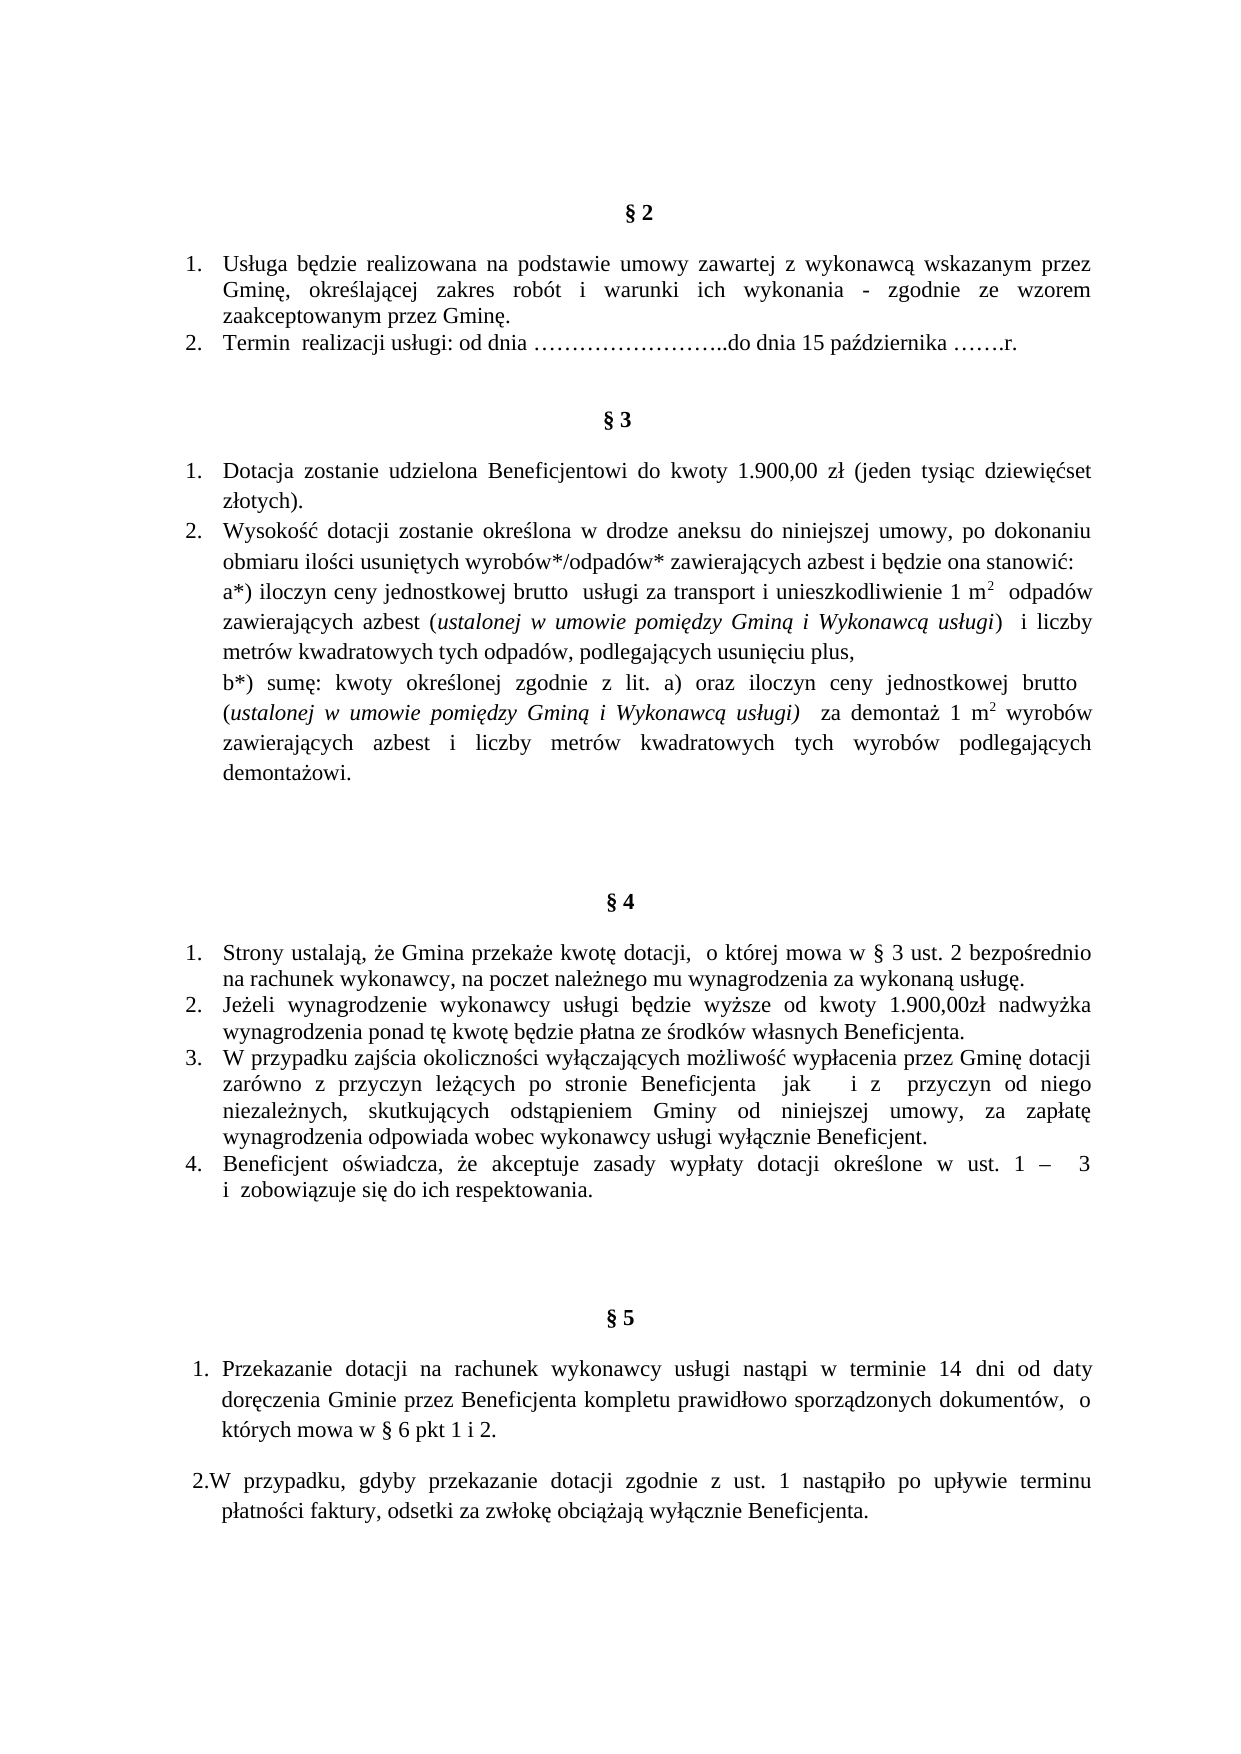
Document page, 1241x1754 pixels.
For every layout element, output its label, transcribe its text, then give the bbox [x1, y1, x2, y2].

list Termin realizacji usługi: od dnia ……………………..do dnia 15 października …….r. [185, 329, 1093, 355]
list Wysokość dotacji zostanie określona w drodze aneksu do niniejszej umowy, po dokonaniu obmiaru ilości usuniętych wyrobów*/odpadów* zawierających azbest i będzie ona stanowić: [185, 518, 1093, 574]
list Usługa będzie realizowana na podstawie umowy zawartej z wykonawcą wskazanym przez Gminę, określającej zakres robót i warunki ich wykonania - zgodnie ze wzorem zaakceptowanym przez Gminę. [185, 250, 1093, 329]
list b*) sumę: kwoty określonej zgodnie z lit. a) oraz iloczyn ceny jednostkowej brutto (ustalonej w umowie pomiędzy Gminą i Wykonawcą usługi) za demontaż 1 m2 wyrobów zawierających azbest i liczby metrów kwadratowych tych wyrobów podlegających demontażowi. [223, 669, 1093, 786]
list W przypadku zajścia okoliczności wyłączających możliwość wypłacenia przez Gminę dotacji zarówno z przyczyn leżących po stronie Beneficjenta jak i z przyczyn od niego niezależnych, skutkujących odstąpieniem Gminy od niniejszej umowy, za zapłatę wynagrodzenia odpowiada wobec wykonawcy usługi wyłącznie Beneficjent. [185, 1044, 1093, 1149]
list Dotacja zostanie udzielona Beneficjentowi do kwoty 1.900,00 zł (jeden tysiąc dziewięćset złotych). [185, 457, 1093, 514]
text 1. Przekazanie dotacji na rachunek wykonawcy usługi nastąpi w terminie 14 dni od daty doręczenia Gminie przez Beneficjenta kompletu prawidłowo sporządzonych dokumentów, o których mowa w § 6 pkt 1 i 2. [192, 1355, 1093, 1442]
text § 5 [148, 1304, 1093, 1331]
text 2.W przypadku, gdyby przekazanie dotacji zgodnie z ust. 1 nastąpiło po upływie terminu płatności faktury, odsetki za zwłokę obciążają wyłącznie Beneficjenta. [192, 1467, 1093, 1523]
list a*) iloczyn ceny jednostkowej brutto usługi za transport i unieszkodliwienie 1 m2 odpadów zawierających azbest (ustalonej w umowie pomiędzy Gminą i Wykonawcą usługi) i liczby metrów kwadratowych tych odpadów, podlegających usunięciu plus, [223, 578, 1093, 665]
list Strony ustalają, że Gmina przekaże kwotę dotacji, o której mowa w § 3 ust. 2 bezpośrednio na rachunek wykonawcy, na poczet należnego mu wynagrodzenia za wykonaną usługę. [185, 939, 1093, 991]
list Jeżeli wynagrodzenie wykonawcy usługi będzie wyższe od kwoty 1.900,00zł nadwyżka wynagrodzenia ponad tę kwotę będzie płatna ze środków własnych Beneficjenta. [185, 991, 1093, 1044]
text § 3 [369, 406, 1093, 432]
text § 2 [185, 199, 1093, 225]
text § 4 [148, 888, 1093, 914]
list Beneficjent oświadcza, że akceptuje zasady wypłaty dotacji określone w ust. 1 – 3 i zobowiązuje się do ich respektowania. [185, 1149, 1093, 1202]
